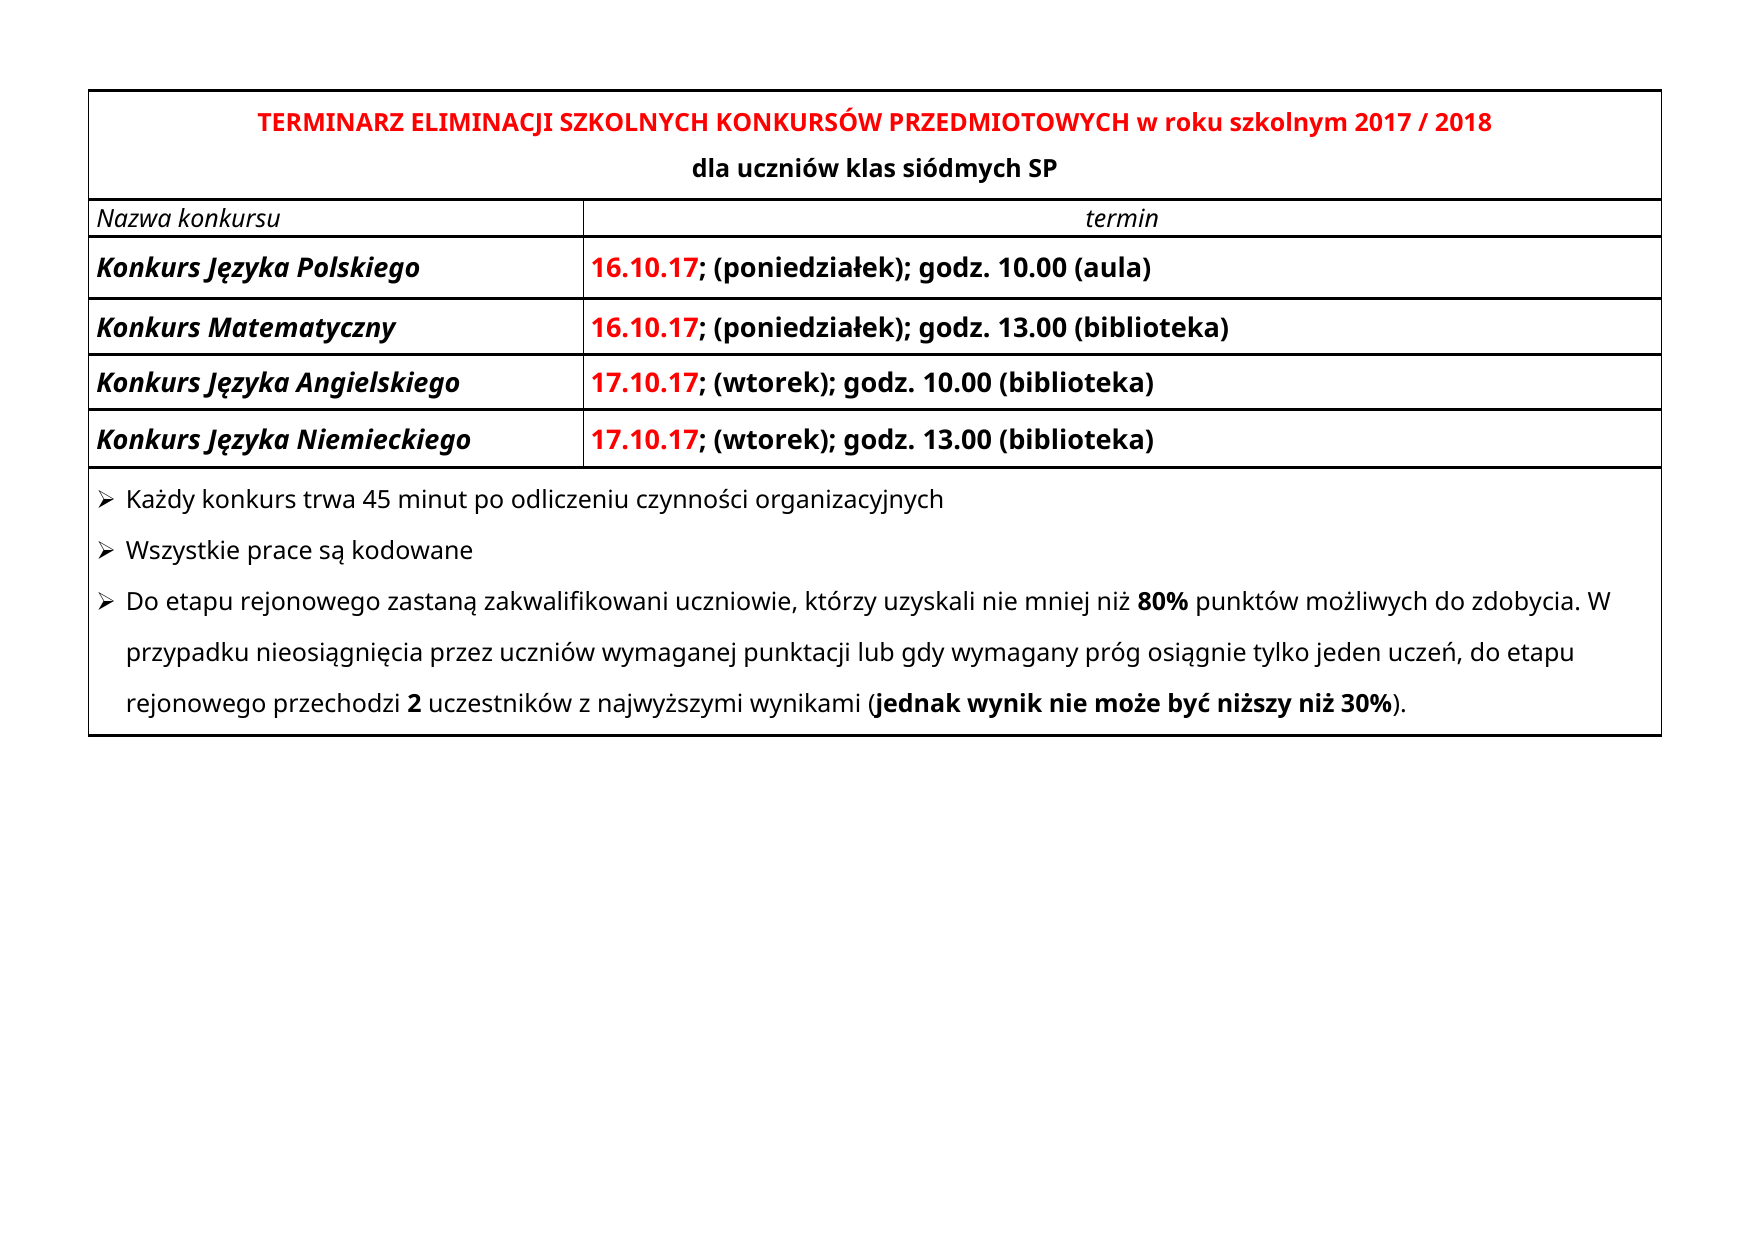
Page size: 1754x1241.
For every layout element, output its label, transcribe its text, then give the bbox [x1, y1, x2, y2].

table_cell 16.10.17; (poniedziałek); godz. 10.00 (aula) [584, 238, 1661, 297]
table_cell Konkurs Matematyczny [89, 300, 583, 353]
table_cell TERMINARZ ELIMINACJI SZKOLNYCH KONKURSÓW PRZEDMIOTOWYCH w roku szkolnym 2017 / 2018 dla uczniów klas siódmych SP [89, 92, 1661, 197]
table_cell 17.10.17; (wtorek); godz. 10.00 (biblioteka) [584, 356, 1661, 408]
table_cell Konkurs Języka Angielskiego [89, 356, 583, 408]
table_cell termin [584, 201, 1661, 234]
table_cell Nazwa konkursu [89, 201, 583, 234]
table_cell Konkurs Języka Niemieckiego [89, 411, 583, 466]
table_cell 17.10.17; (wtorek); godz. 13.00 (biblioteka) [584, 411, 1661, 466]
table_cell Każdy konkurs trwa 45 minut po odliczeniu czynności organizacyjnych Wszystkie prace są kodowane Do etapu rejonowego zastaną zakwalifikowani uczniowie, którzy uzyskali nie mniej niż 80% punktów możliwych do zdobycia. W przypadku nieosiągnięcia przez uczniów wymaganej punktacji lub gdy wymagany próg osiągnie tylko jeden uczeń, do etapu rejonowego przechodzi 2 uczestników z najwyższymi wynikami (jednak wynik nie może być niższy niż 30%). [89, 469, 1661, 734]
table_cell Konkurs Języka Polskiego [89, 238, 583, 297]
table_cell 16.10.17; (poniedziałek); godz. 13.00 (biblioteka) [584, 300, 1661, 353]
